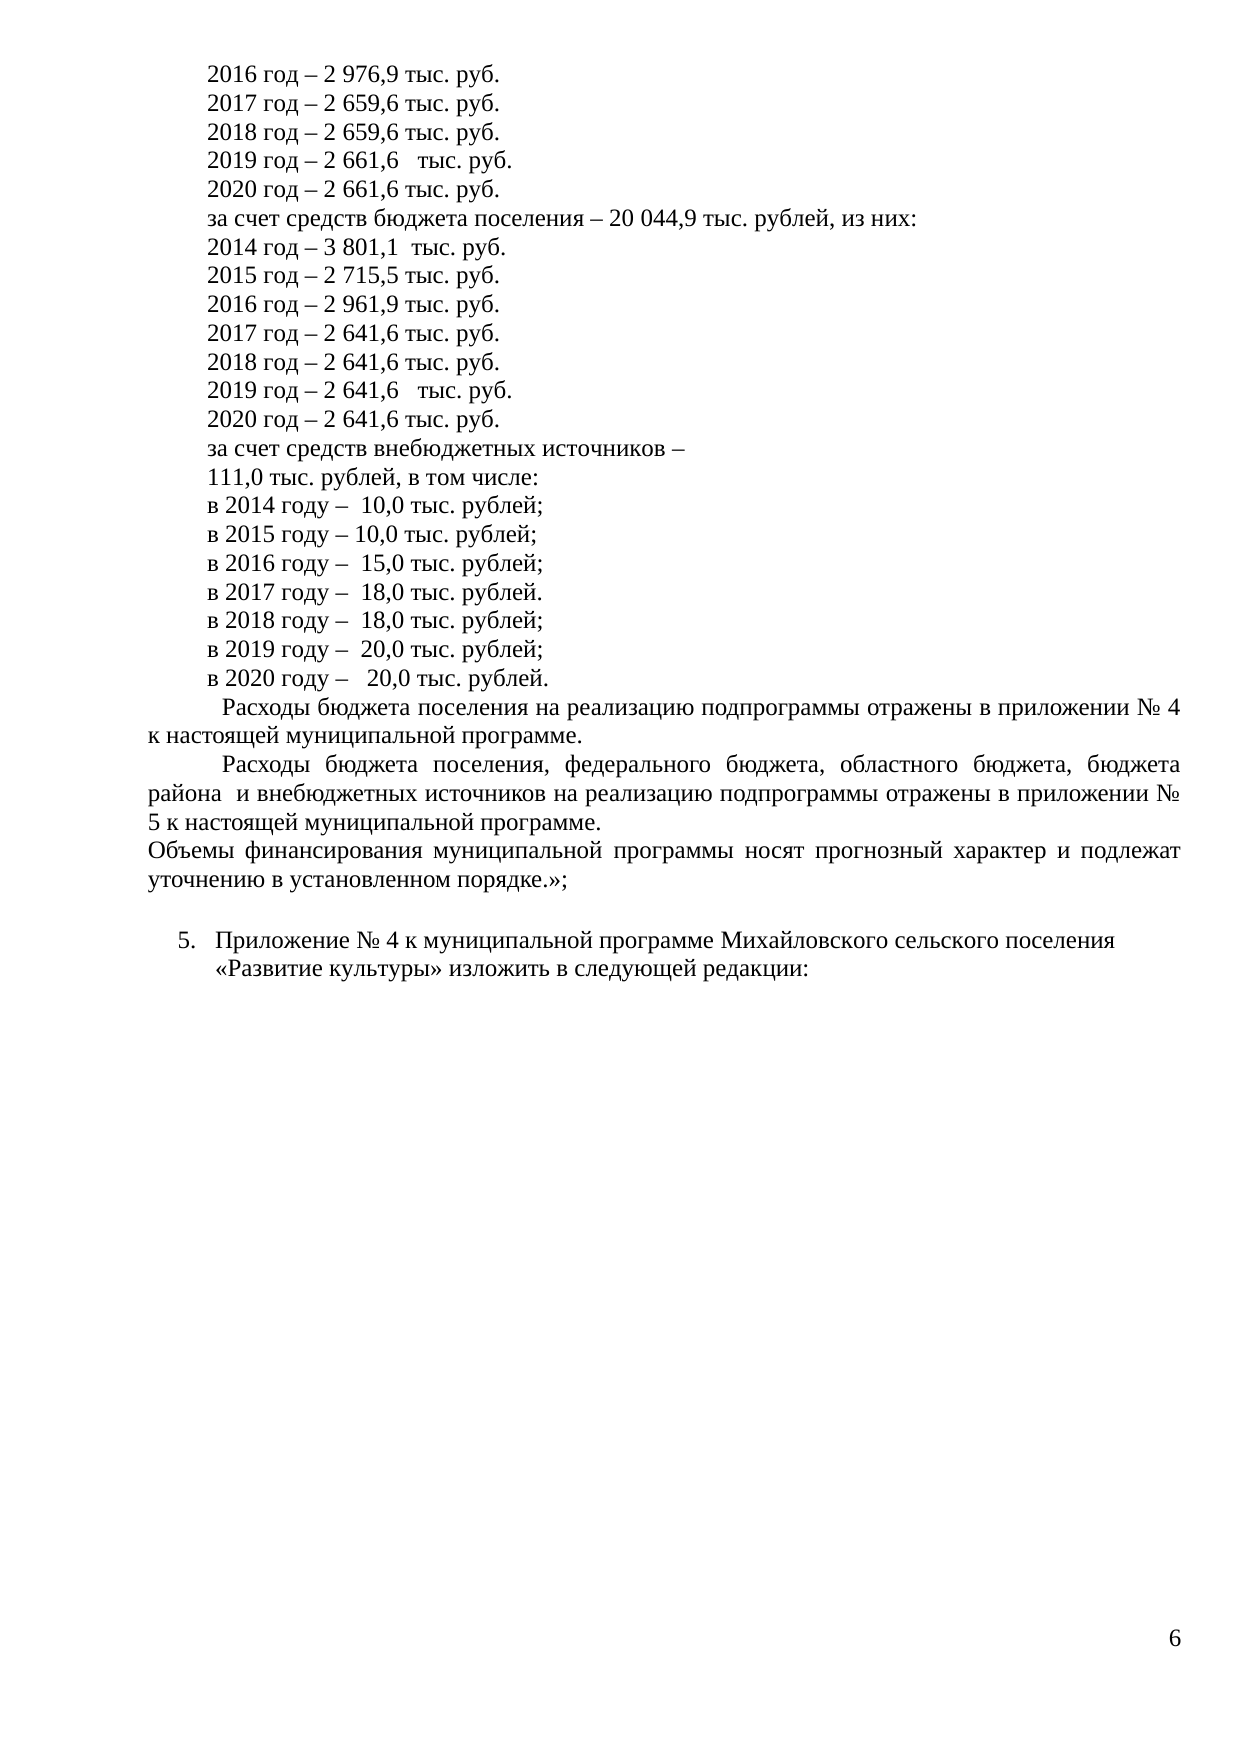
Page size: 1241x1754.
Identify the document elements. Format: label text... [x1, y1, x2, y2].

text Расходы бюджета поселения, федерального бюджета, областного бюджета, бюджета района и внебюджетных источников на реализацию подпрограммы отражены в приложении № 5 к настоящей муниципальной программе. [148, 749, 1181, 835]
text 2020 год – 2 661,6 тыс. руб. [148, 174, 1181, 203]
text в 2018 году – 18,0 тыс. рублей; [148, 605, 1181, 634]
text в 2020 году – 20,0 тыс. рублей. [148, 663, 1181, 692]
text в 2015 году – 10,0 тыс. рублей; [148, 519, 1181, 548]
text 111,0 тыс. рублей, в том числе: [148, 462, 1181, 490]
text в 2019 году – 20,0 тыс. рублей; [148, 634, 1181, 663]
text в 2017 году – 18,0 тыс. рублей. [148, 577, 1181, 605]
text 2020 год – 2 641,6 тыс. руб. [148, 404, 1181, 433]
text Расходы бюджета поселения на реализацию подпрограммы отражены в приложении № 4 к настоящей муниципальной программе. [148, 692, 1181, 749]
text в 2016 году – 15,0 тыс. рублей; [148, 548, 1181, 577]
text 2015 год – 2 715,5 тыс. руб. [148, 260, 1181, 289]
text 2019 год – 2 661,6 тыс. руб. [148, 145, 1181, 174]
text за счет средств внебюджетных источников – [148, 433, 1181, 462]
text в 2014 году – 10,0 тыс. рублей; [148, 490, 1181, 519]
text 2017 год – 2 659,6 тыс. руб. [148, 88, 1181, 117]
text 2017 год – 2 641,6 тыс. руб. [148, 318, 1181, 347]
text 2018 год – 2 641,6 тыс. руб. [148, 347, 1181, 375]
list Приложение № 4 к муниципальной программе Михайловского сельского поселения «Развитие культуры» изложить в следующей редакции: [177, 926, 1181, 982]
text 2019 год – 2 641,6 тыс. руб. [148, 375, 1181, 404]
text 2016 год – 2 961,9 тыс. руб. [148, 289, 1181, 318]
text 2016 год – 2 976,9 тыс. руб. [148, 59, 1181, 88]
text Объемы финансирования муниципальной программы носят прогнозный характер и подлежат уточнению в установленном порядке.»; [148, 835, 1181, 893]
text за счет средств бюджета поселения – 20 044,9 тыс. рублей, из них: [148, 203, 1181, 232]
text 2018 год – 2 659,6 тыс. руб. [148, 117, 1181, 145]
text 2014 год – 3 801,1 тыс. руб. [148, 232, 1181, 260]
